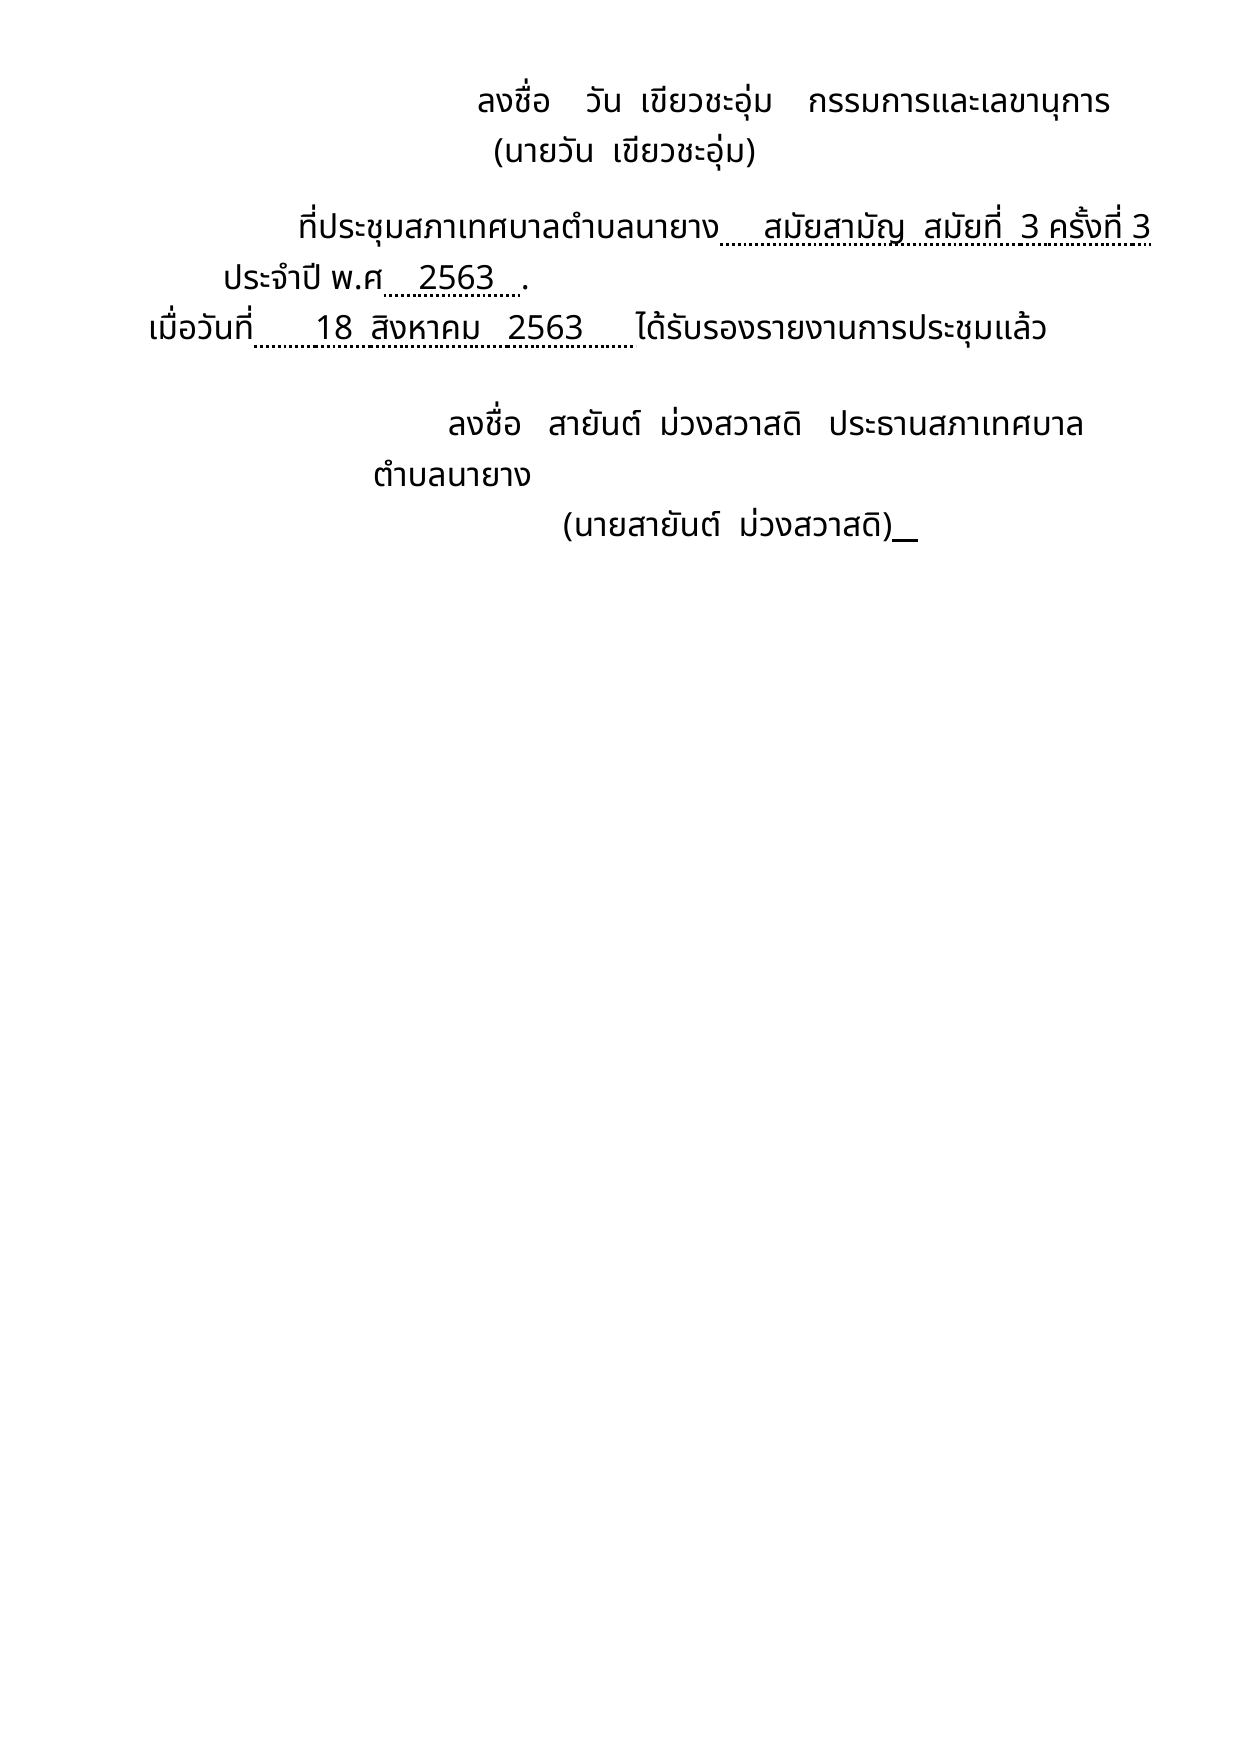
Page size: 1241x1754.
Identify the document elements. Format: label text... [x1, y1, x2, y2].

text (นายวัน เขียวชะอุ่ม) [148, 127, 1152, 178]
text ลงชื่อ วัน เขียวชะอุ่ม กรรมการและเลขานุการ [148, 77, 1152, 127]
text ที่ประชุมสภาเทศบาลตำบลนายาง สมัยสามัญ สมัยที่ 3 ครั้งที่ 3 ประจำปี พ.ศ 2563 . [223, 203, 1152, 304]
text เมื่อวันที่ 18 สิงหาคม 2563 ได้รับรองรายงานการประชุมแล้ว [148, 304, 1152, 355]
text (นายสายันต์ ม่วงสวาสดิ) [148, 501, 1152, 552]
text ลงชื่อ สายันต์ ม่วงสวาสดิ ประธานสภาเทศบาลตำบลนายาง [373, 400, 1152, 501]
